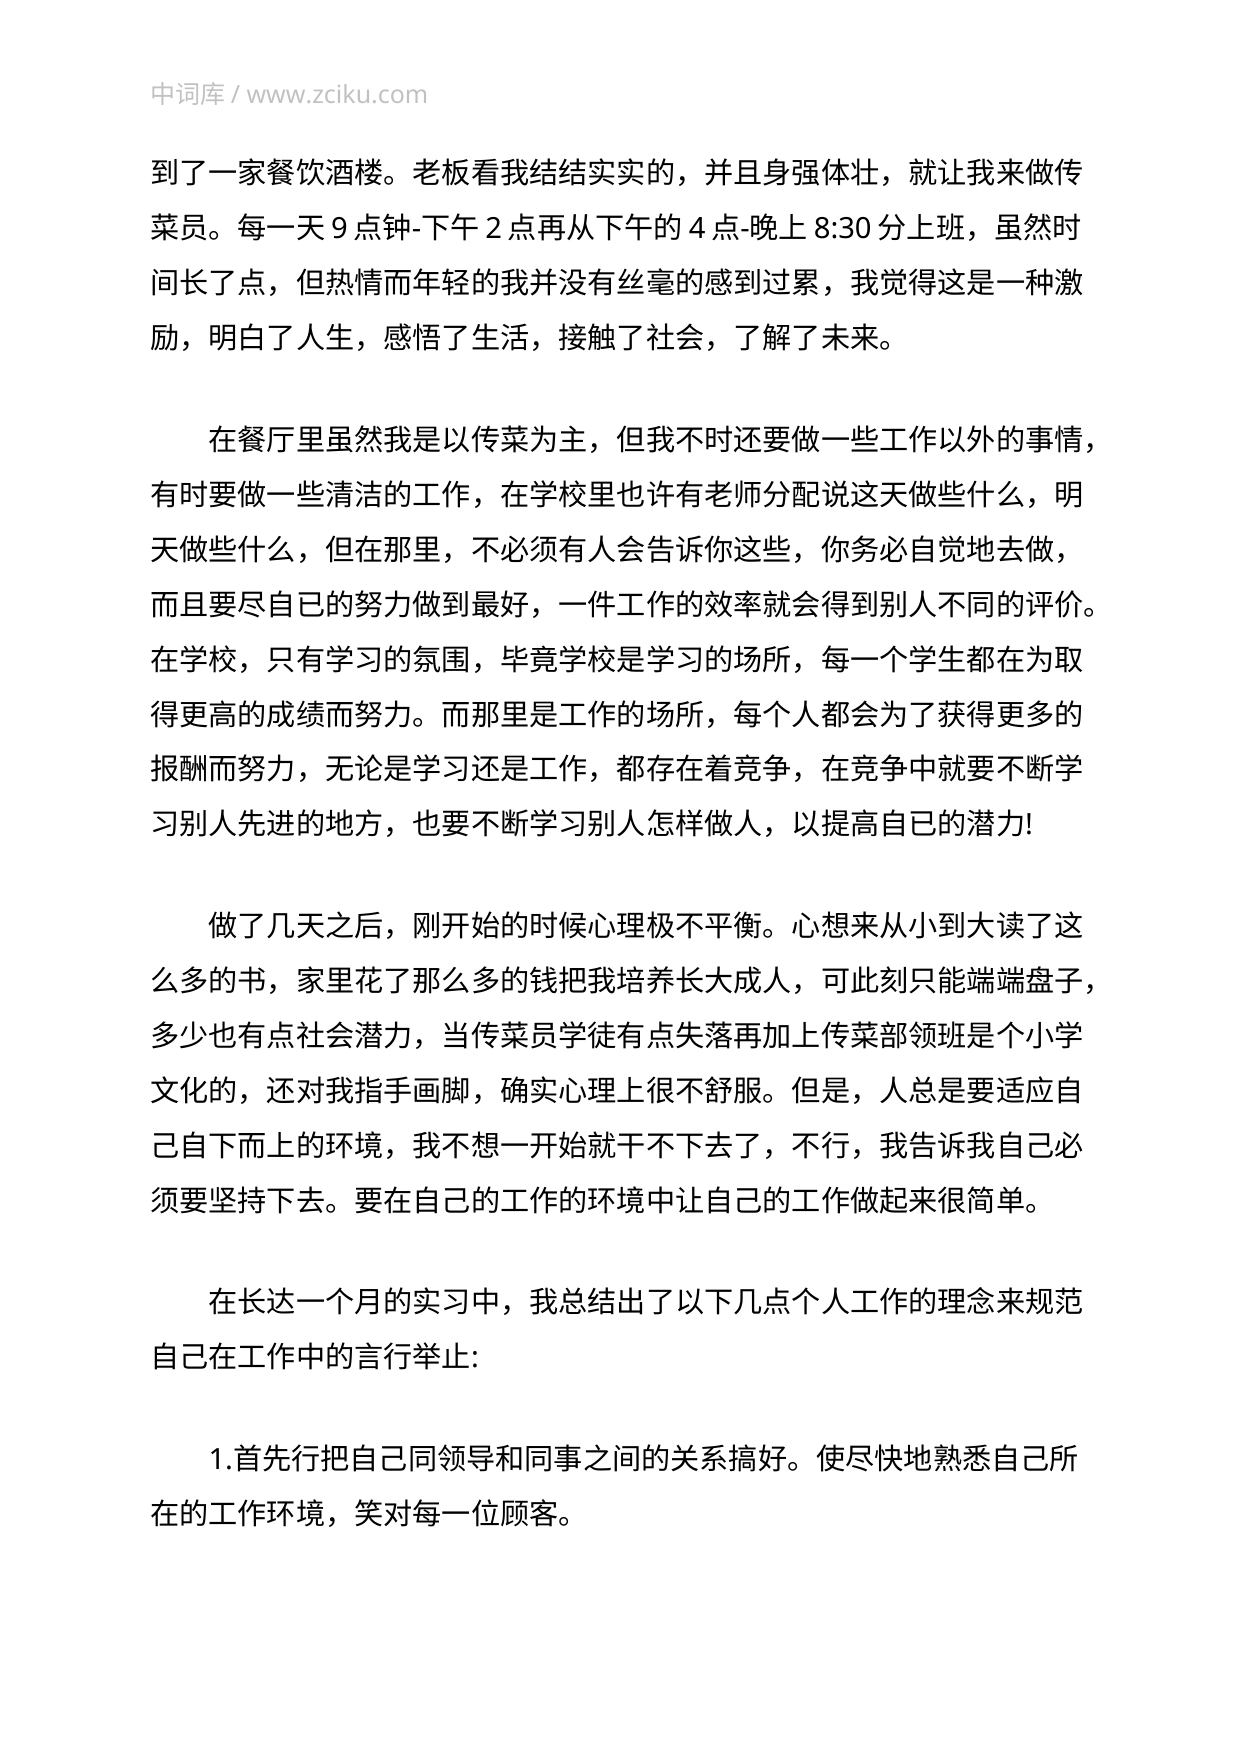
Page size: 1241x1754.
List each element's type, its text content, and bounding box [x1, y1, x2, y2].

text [150, 150, 1090, 357]
text 在长达一个月的实习中，我总结出了以下几点个人工作的理念来规范自己在工作中的言行举止: [150, 1279, 1090, 1376]
text 1.首先行把自己同领导和同事之间的关系搞好。使尽快地熟悉自己所在的工作环境，笑对每一位顾客。 [150, 1436, 1090, 1533]
text 做了几天之后，刚开始的时候心理极不平衡。心想来从小到大读了这么多的书，家里花了那么多的钱把我培养长大成人，可此刻只能端端盘子，多少也有点社会潜力，当传菜员学徒有点失落再加上传菜部领班是个小学文化的，还对我指手画脚，确实心理上很不舒服。但是，人总是要适应自己自下而上的环境，我不想一开始就干不下去了，不行，我告诉我自己必须要坚持下去。要在自己的工作的环境中让自己的工作做起来很简单。 [150, 903, 1090, 1219]
text 在餐厅里虽然我是以传菜为主，但我不时还要做一些工作以外的事情，有时要做一些清洁的工作，在学校里也许有老师分配说这天做些什么，明天做些什么，但在那里，不必须有人会告诉你这些，你务必自觉地去做，而且要尽自已的努力做到最好，一件工作的效率就会得到别人不同的评价。在学校，只有学习的氛围，毕竟学校是学习的场所，每一个学生都在为取得更高的成绩而努力。而那里是工作的场所，每个人都会为了获得更多的报酬而努力，无论是学习还是工作，都存在着竞争，在竞争中就要不断学习别人先进的地方，也要不断学习别人怎样做人，以提高自已的潜力! [150, 417, 1090, 843]
